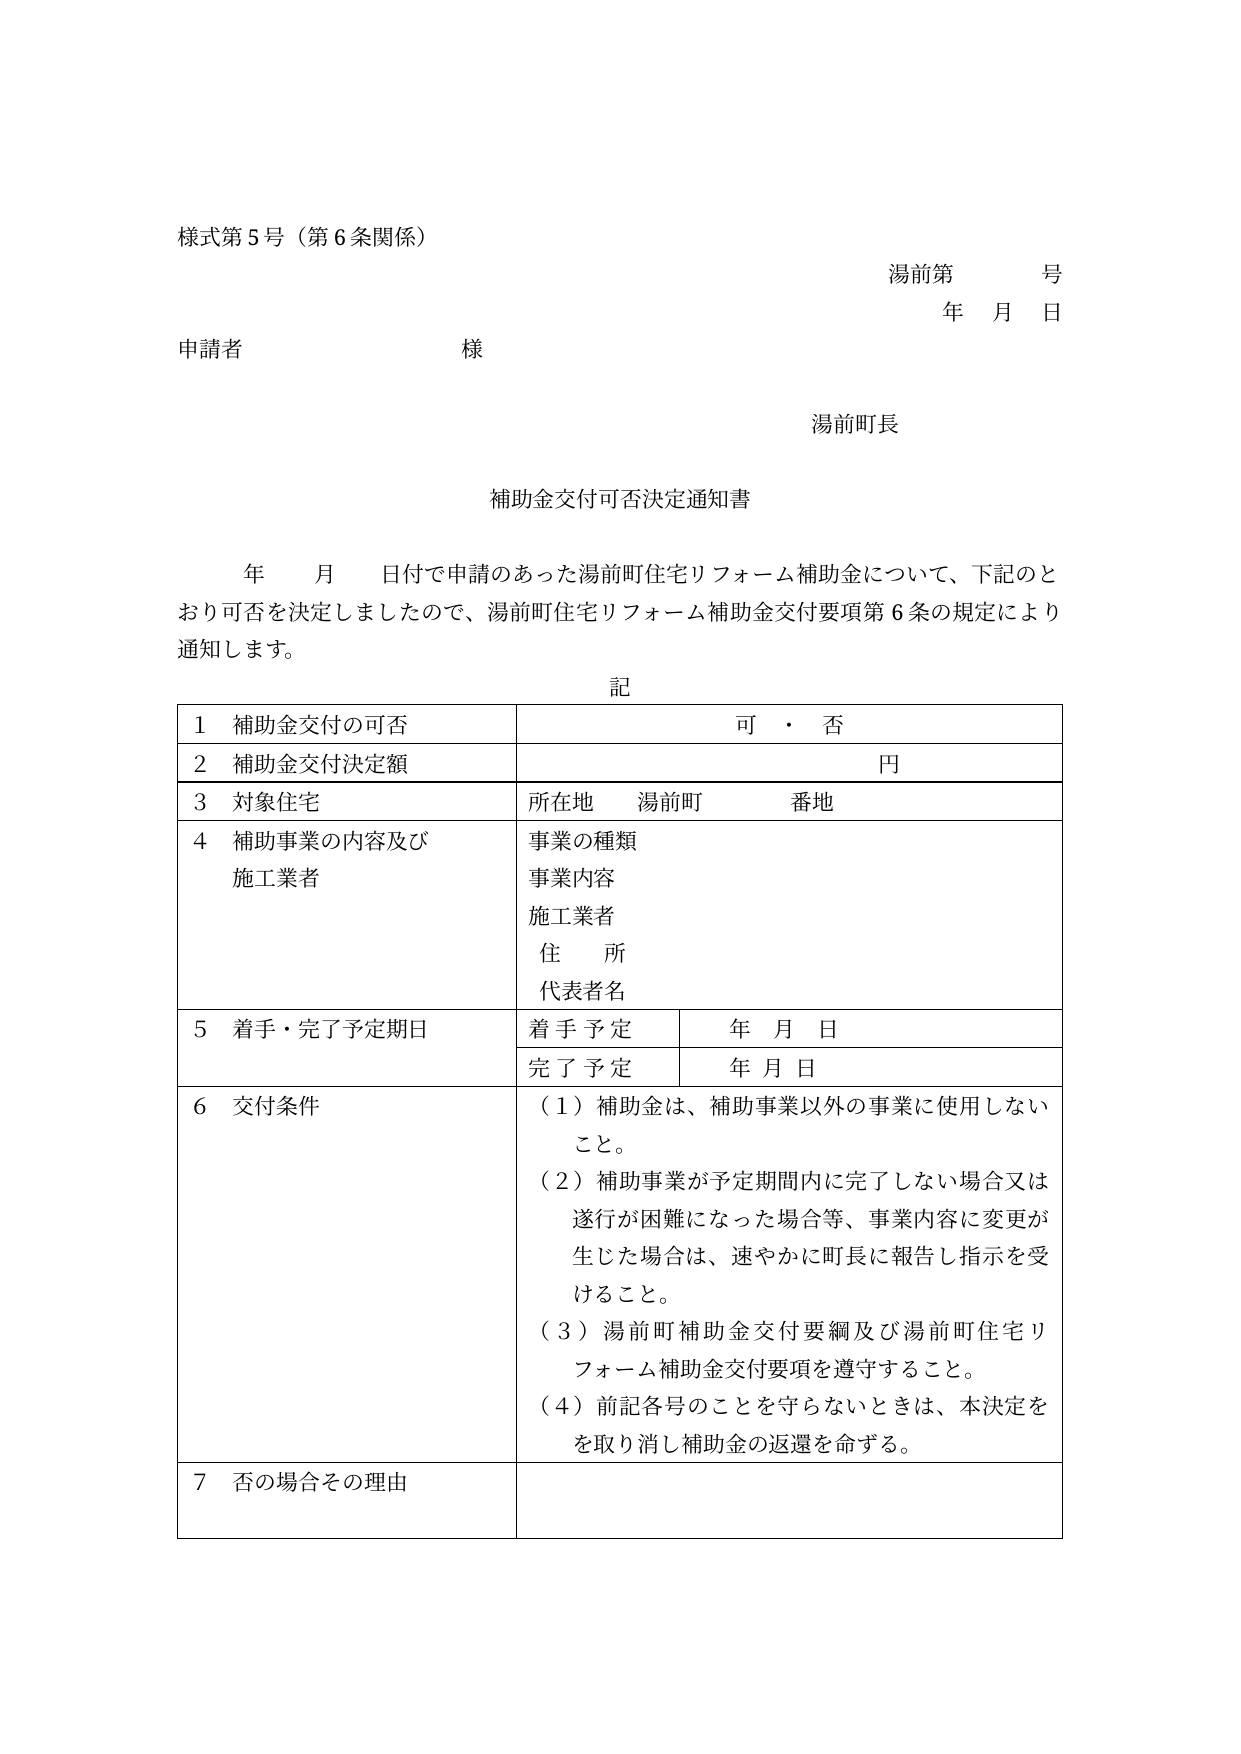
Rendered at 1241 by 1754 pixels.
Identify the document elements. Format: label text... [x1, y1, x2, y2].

table_cell 年 月 日 [680, 1048, 1062, 1086]
table_cell ５ 着手・完了予定期日 [178, 1010, 516, 1086]
text 申請者 様 [177, 329, 971, 367]
table_header 可 ・ 否 [517, 705, 1062, 743]
table_cell ４ 補助事業の内容及び 施工業者 [178, 821, 516, 1008]
table_cell 年 月 日 [680, 1010, 1062, 1047]
table_header １ 補助金交付の可否 [178, 705, 516, 743]
table_cell ３ 対象住宅 [178, 783, 516, 820]
table_cell ６ 交付条件 [178, 1087, 516, 1462]
table_cell 所在地 湯前町 番地 [517, 783, 1062, 820]
table_cell ２ 補助金交付決定額 [178, 744, 516, 781]
table_cell （１）補助金は、補助事業以外の事業に使用しないこと。 （２）補助事業が予定期間内に完了しない場合又は遂行が困難になった場合等、事業内容に変更が生じた場合は、速やかに町長に報告し指示を受けること。 （３）湯前町補助金交付要綱及び湯前町住宅リフォーム補助金交付要項を遵守すること。 （４）前記各号のことを守らないときは、本決定をを取り消し補助金の返還を命ずる。 [517, 1087, 1062, 1462]
text 年 月 日 [177, 292, 1063, 329]
table_cell 完 了 予 定 [517, 1048, 679, 1086]
text 湯前町長 [177, 404, 1063, 442]
subtitle 記 [177, 667, 1063, 704]
table_cell 事業の種類 事業内容 施工業者 住 所 代表者名 [517, 821, 1062, 1008]
table_cell 円 [517, 744, 1062, 781]
table_cell [517, 1463, 1062, 1538]
text 補助金交付可否決定通知書 [177, 479, 1063, 517]
text 様式第5号（第6条関係） [177, 217, 1063, 254]
text 湯前第 号 [177, 254, 1063, 292]
table_cell ７ 否の場合その理由 [178, 1463, 516, 1538]
text 年 月 日付で申請のあった湯前町住宅リフォーム補助金について、下記のとおり可否を決定しましたので、湯前町住宅リフォーム補助金交付要項第6条の規定により通知します。 [177, 554, 1063, 667]
table_cell 着 手 予 定 [517, 1010, 679, 1047]
